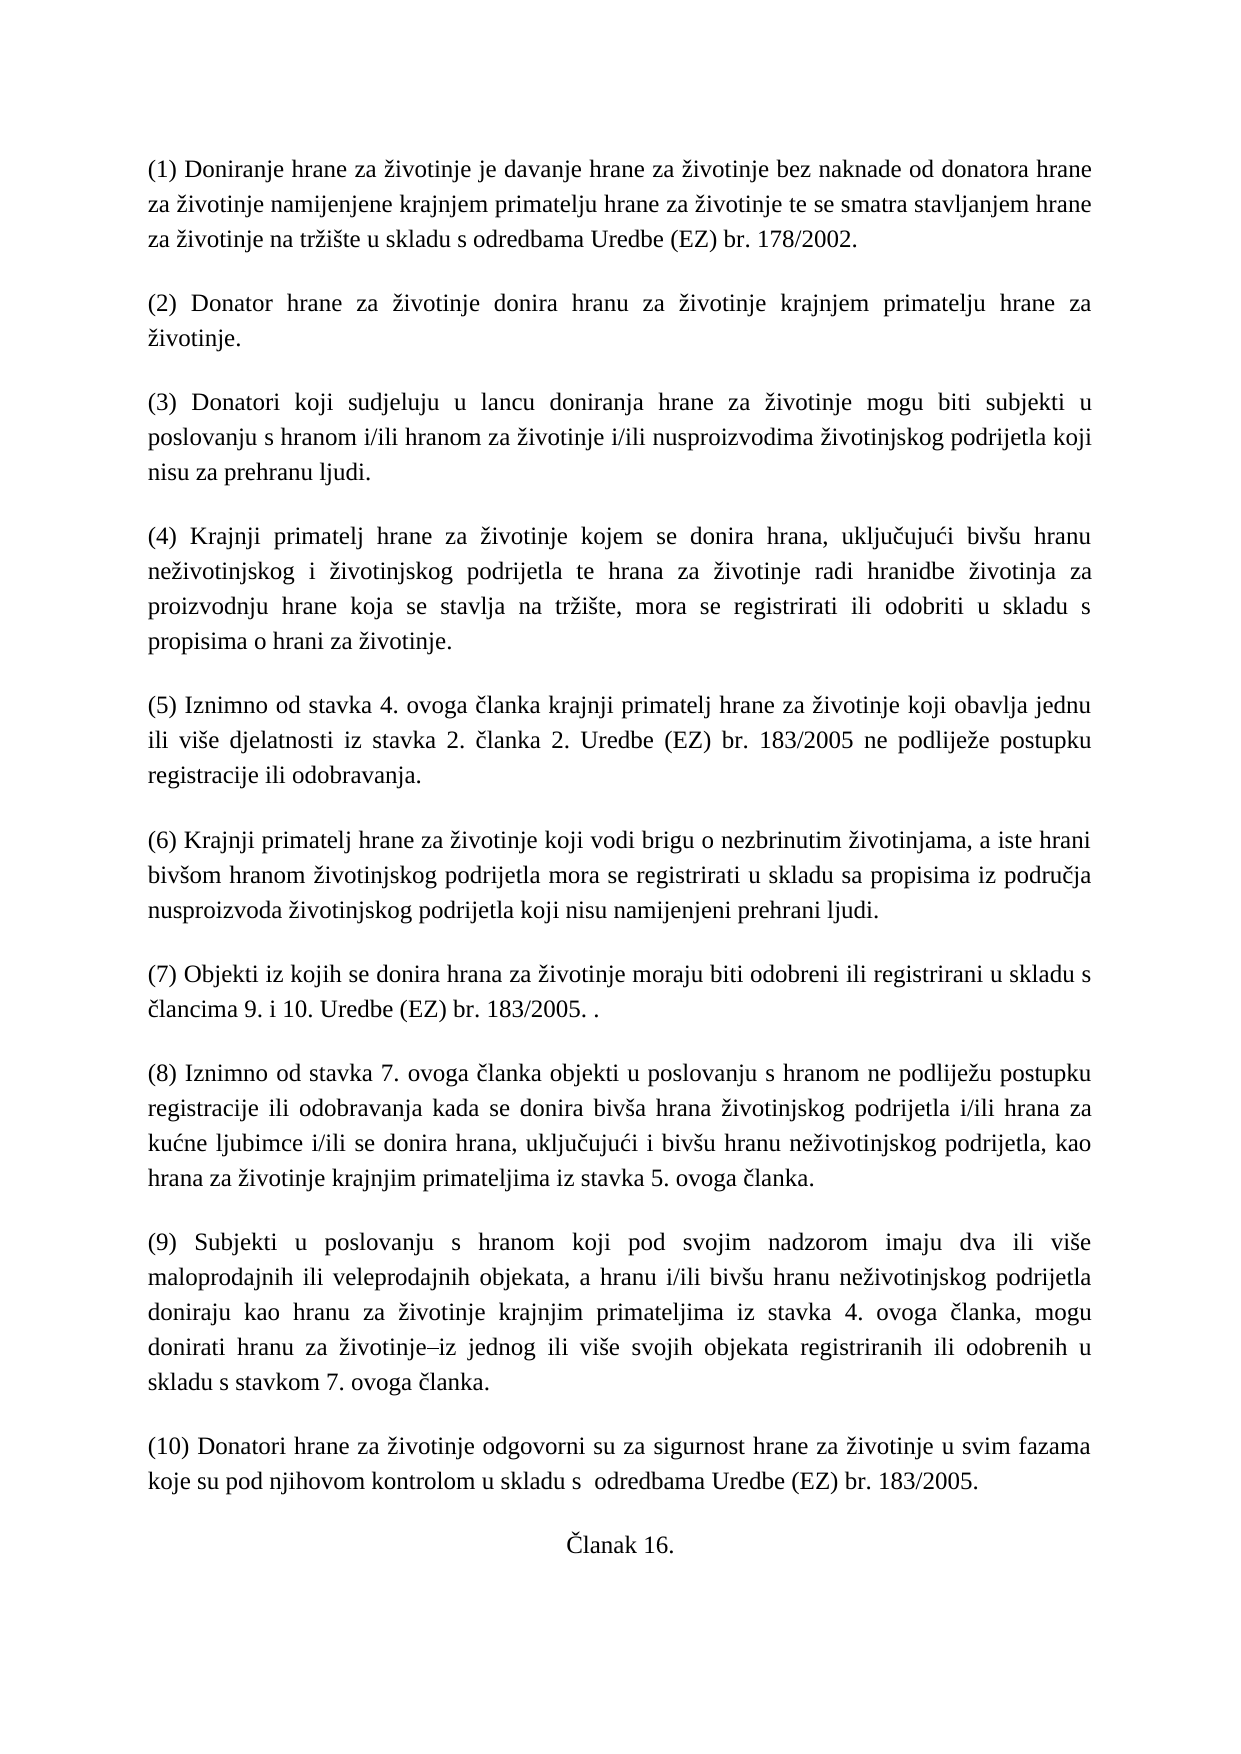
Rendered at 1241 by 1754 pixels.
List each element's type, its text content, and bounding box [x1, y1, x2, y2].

text (9) Subjekti u poslovanju s hranom koji pod svojim nadzorom imaju dva ili više maloprodajnih ili veleprodajnih objekata, a hranu i/ili bivšu hranu neživotinjskog podrijetla doniraju kao hranu za životinje krajnjim primateljima iz stavka 4. ovoga članka, mogu donirati hranu za životinje iz jednog ili više svojih objekata registriranih ili odobrenih u skladu s stavkom 7. ovoga članka. [148, 1221, 1093, 1396]
text (2) Donator hrane za životinje donira hranu za životinje krajnjem primatelju hrane za životinje. [148, 282, 1093, 352]
text (10) Donatori hrane za životinje odgovorni su za sigurnost hrane za životinje u svim fazama koje su pod njihovom kontrolom u skladu s odredbama Uredbe (EZ) br. 183/2005. [148, 1425, 1093, 1495]
text (5) Iznimno od stavka 4. ovoga članka krajnji primatelj hrane za životinje koji obavlja jednu ili više djelatnosti iz stavka 2. članka 2. Uredbe (EZ) br. 183/2005 ne podliježe postupku registracije ili odobravanja. [148, 684, 1093, 789]
text (4) Krajnji primatelj hrane za životinje kojem se donira hrana, uključujući bivšu hranu neživotinjskog i životinjskog podrijetla te hrana za životinje radi hranidbe životinja za proizvodnju hrane koja se stavlja na tržište, mora se registrirati ili odobriti u skladu s propisima o hrani za životinje. [148, 515, 1093, 655]
text (6) Krajnji primatelj hrane za životinje koji vodi brigu o nezbrinutim životinjama, a iste hrani bivšom hranom životinjskog podrijetla mora se registrirati u skladu sa propisima iz područja nusproizvoda životinjskog podrijetla koji nisu namijenjeni prehrani ljudi. [148, 818, 1093, 923]
text (7) Objekti iz kojih se donira hrana za životinje moraju biti odobreni ili registrirani u skladu s člancima 9. i 10. Uredbe (EZ) br. 183/2005. . [148, 953, 1093, 1023]
text (8) Iznimno od stavka 7. ovoga članka objekti u poslovanju s hranom ne podliježu postupku registracije ili odobravanja kada se donira bivša hrana životinjskog podrijetla i/ili hrana za kućne ljubimce i/ili se donira hrana, uključujući i bivšu hranu neživotinjskog podrijetla, kao hrana za životinje krajnjim primateljima iz stavka 5. ovoga članka. [148, 1052, 1093, 1192]
text (3) Donatori koji sudjeluju u lancu doniranja hrane za životinje mogu biti subjekti u poslovanju s hranom i/ili hranom za životinje i/ili nusproizvodima životinjskog podrijetla koji nisu za prehranu ljudi. [148, 381, 1093, 486]
text (1) Doniranje hrane za životinje je davanje hrane za životinje bez naknade od donatora hrane za životinje namijenjene krajnjem primatelju hrane za životinje te se smatra stavljanjem hrane za životinje na tržište u skladu s odredbama Uredbe (EZ) br. 178/2002. [148, 148, 1093, 253]
text Članak 16. [148, 1524, 1093, 1559]
